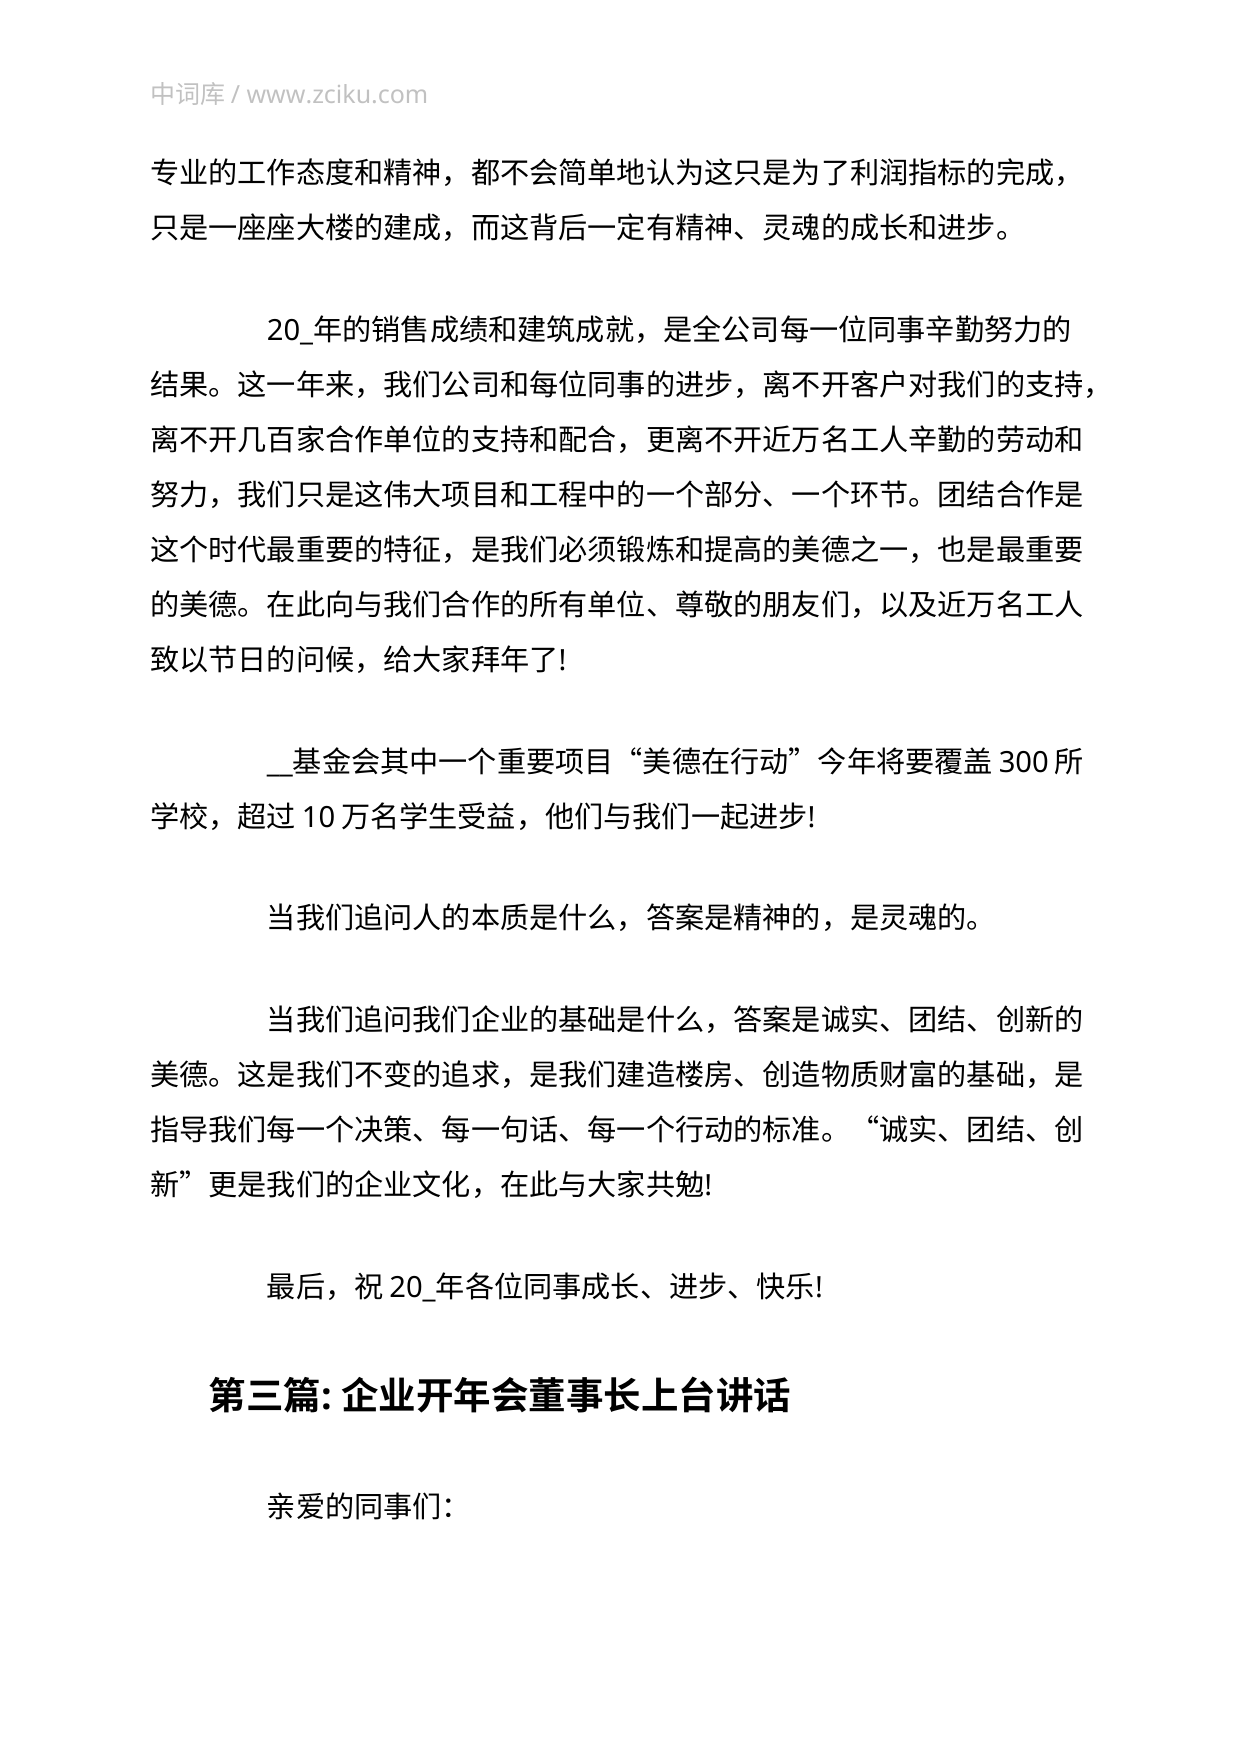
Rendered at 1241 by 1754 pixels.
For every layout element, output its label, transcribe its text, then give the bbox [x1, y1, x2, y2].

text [150, 150, 1090, 247]
text 最后，祝20_年各位同事成长、进步、快乐! [150, 1263, 1090, 1306]
text 当我们追问我们企业的基础是什么，答案是诚实、团结、创新的美德。这是我们不变的追求，是我们建造楼房、创造物质财富的基础，是指导我们每一个决策、每一句话、每一个行动的标准。“诚实、团结、创新”更是我们的企业文化，在此与大家共勉! [150, 997, 1090, 1204]
text 亲爱的同事们： [150, 1483, 1090, 1525]
text __基金会其中一个重要项目“美德在行动”今年将要覆盖300所学校，超过10万名学生受益，他们与我们一起进步! [150, 738, 1090, 836]
text 第三篇: 企业开年会董事长上台讲话 [150, 1366, 1090, 1420]
text 当我们追问人的本质是什么，答案是精神的，是灵魂的。 [150, 895, 1090, 937]
text 20_年的销售成绩和建筑成就，是全公司每一位同事辛勤努力的结果。这一年来，我们公司和每位同事的进步，离不开客户对我们的支持，离不开几百家合作单位的支持和配合，更离不开近万名工人辛勤的劳动和努力，我们只是这伟大项目和工程中的一个部分、一个环节。团结合作是这个时代最重要的特征，是我们必须锻炼和提高的美德之一，也是最重要的美德。在此向与我们合作的所有单位、尊敬的朋友们，以及近万名工人致以节日的问候，给大家拜年了! [150, 307, 1090, 678]
